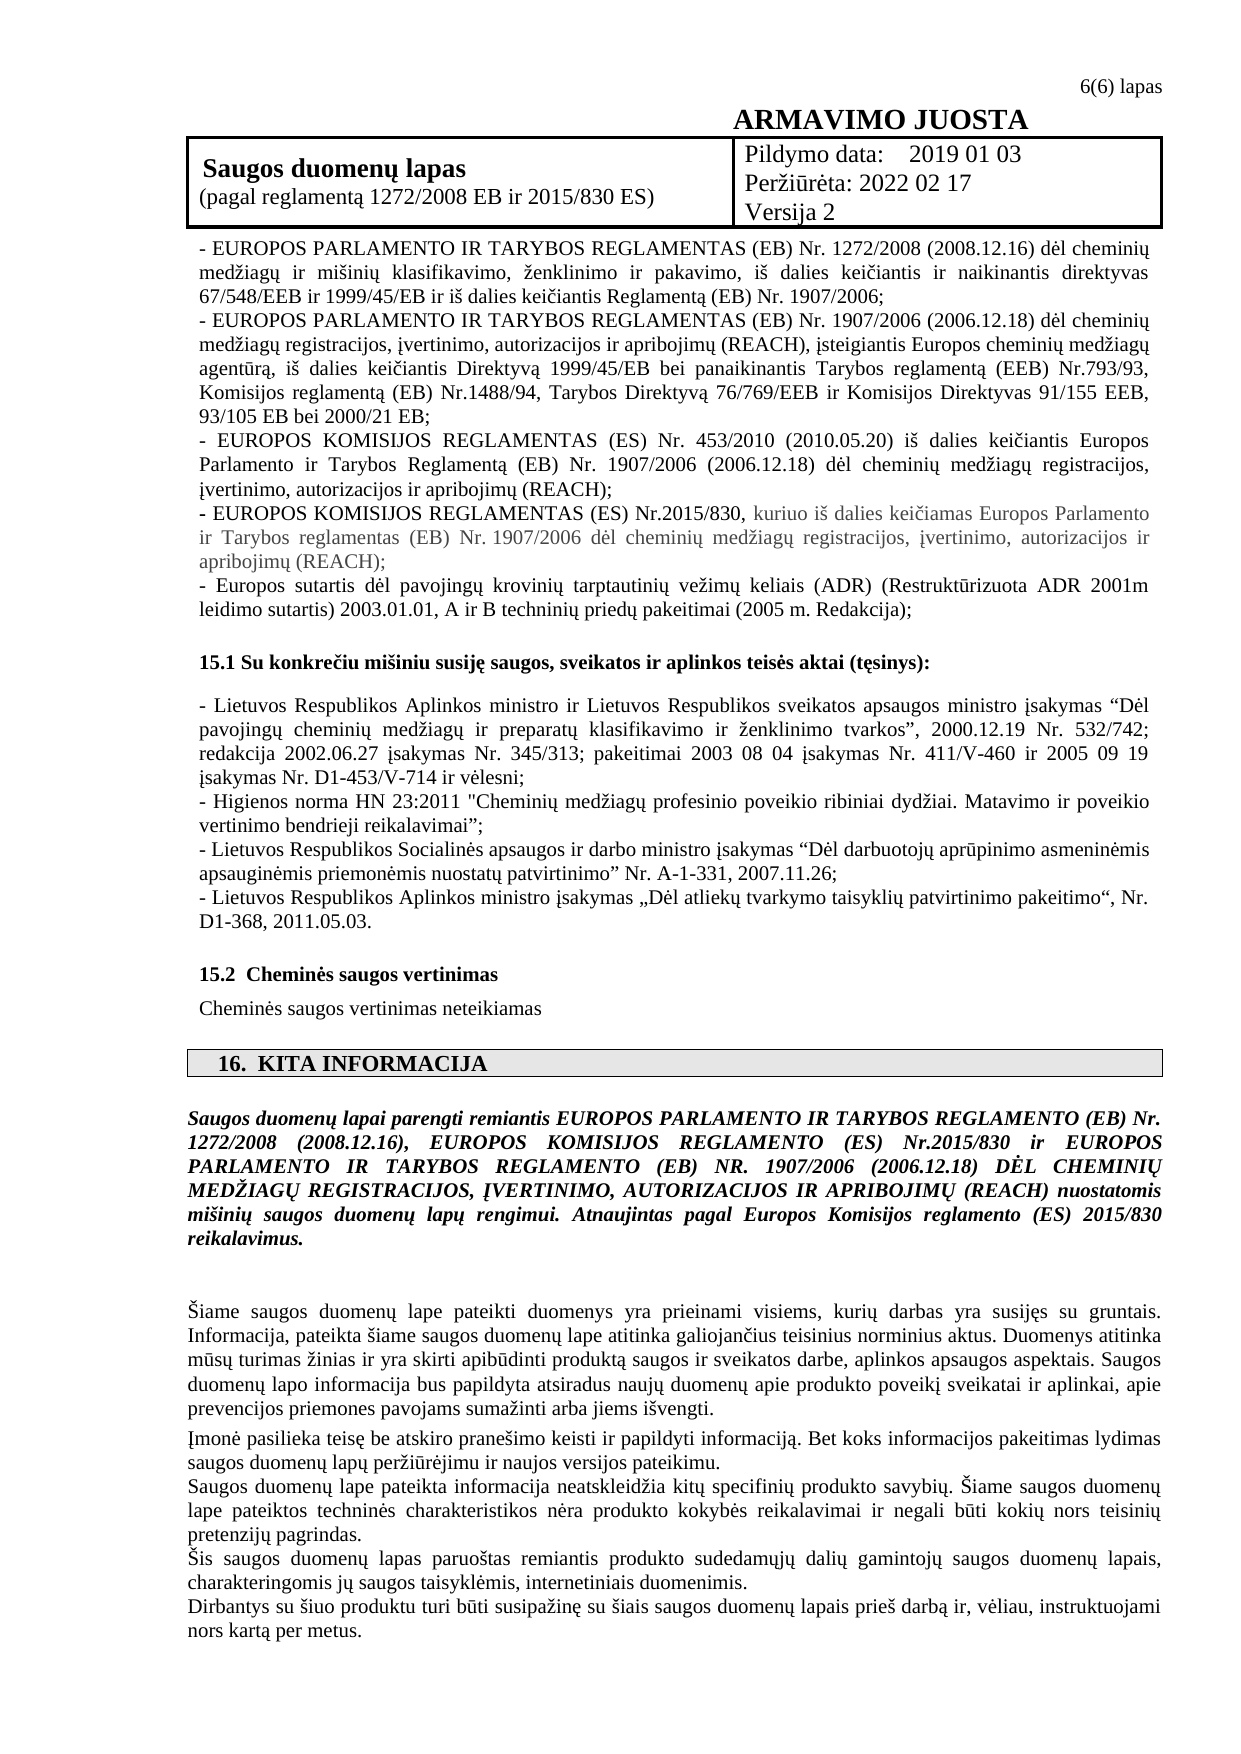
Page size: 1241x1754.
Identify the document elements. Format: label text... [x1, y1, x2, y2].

table_header 16. KITA INFORMACIJA [188, 1050, 1162, 1076]
table_cell Cheminės saugos vertinimas neteikiamas [188, 996, 1162, 1020]
table_cell - Lietuvos Respublikos Aplinkos ministro ir Lietuvos Respublikos sveikatos apsaugos ministro įsakymas “Dėl pavojingų cheminių medžiagų ir preparatų klasifikavimo ir ženklinimo tvarkos”, 2000.12.19 Nr. 532/742; redakcija 2002.06.27 įsakymas Nr. 345/313; pakeitimai 2003 08 04 įsakymas Nr. 411/V-460 ir 2005 09 19 įsakymas Nr. D1-453/V-714 ir vėlesni; - Higienos norma HN 23:2011 "Cheminių medžiagų profesinio poveikio ribiniai dydžiai. Matavimo ir poveikio vertinimo bendrieji reikalavimai”; - Lietuvos Respublikos Socialinės apsaugos ir darbo ministro įsakymas “Dėl darbuotojų aprūpinimo asmeninėmis apsauginėmis priemonėmis nuostatų patvirtinimo” Nr. A-1-331, 2007.11.26; - Lietuvos Respublikos Aplinkos ministro įsakymas „Dėl atliekų tvarkymo taisyklių patvirtinimo pakeitimo“, Nr. D1-368, 2011.05.03. [188, 693, 1162, 933]
table_header 15.1 Su konkrečiu mišiniu susiję saugos, sveikatos ir aplinkos teisės aktai (tęsinys): [188, 650, 1162, 693]
text Šis saugos duomenų lapas paruoštas remiantis produkto sudedamųjų dalių gamintojų saugos duomenų lapais, charakteringomis jų saugos taisyklėmis, internetiniais duomenimis. [187, 1546, 1162, 1594]
text Saugos duomenų lape pateikta informacija neatskleidžia kitų specifinių produkto savybių. Šiame saugos duomenų lape pateiktos techninės charakteristikos nėra produkto kokybės reikalavimai ir negali būti kokių nors teisinių pretenzijų pagrindas. [187, 1474, 1162, 1546]
subtitle Šiame saugos duomenų lape pateikti duomenys yra prieinami visiems, kurių darbas yra susijęs su gruntais. Informacija, pateikta šiame saugos duomenų lape atitinka galiojančius teisinius norminius aktus. Duomenys atitinka mūsų turimas žinias ir yra skirti apibūdinti produktą saugos ir sveikatos darbe, aplinkos apsaugos aspektais. Saugos duomenų lapo informacija bus papildyta atsiradus naujų duomenų apie produkto poveikį sveikatai ir aplinkai, apie prevencijos priemones pavojams sumažinti arba jiems išvengti. [187, 1299, 1162, 1419]
text Saugos duomenų lapai parengti remiantis EUROPOS PARLAMENTO IR TARYBOS REGLAMENTO (EB) Nr. 1272/2008 (2008.12.16), EUROPOS KOMISIJOS REGLAMENTO (ES) Nr.2015/830 ir EUROPOS PARLAMENTO IR TARYBOS REGLAMENTO (EB) NR. 1907/2006 (2006.12.18) DĖL CHEMINIŲ MEDŽIAGŲ REGISTRACIJOS, ĮVERTINIMO, AUTORIZACIJOS IR APRIBOJIMŲ (REACH) nuostatomis mišinių saugos duomenų lapų rengimui. Atnaujintas pagal Europos Komisijos reglamento (ES) 2015/830 reikalavimus. [187, 1106, 1162, 1250]
text Dirbantys su šiuo produktu turi būti susipažinę su šiais saugos duomenų lapais prieš darbą ir, vėliau, instruktuojami nors kartą per metus. [187, 1594, 1162, 1642]
table_header Cheminės saugos vertinimas [188, 962, 1162, 996]
text Įmonė pasilieka teisę be atskiro pranešimo keisti ir papildyti informaciją. Bet koks informacijos pakeitimas lydimas saugos duomenų lapų peržiūrėjimu ir naujos versijos pateikimu. [187, 1426, 1162, 1474]
table_cell - EUROPOS PARLAMENTO IR TARYBOS REGLAMENTAS (EB) Nr. 1272/2008 (2008.12.16) dėl cheminių medžiagų ir mišinių klasifikavimo, ženklinimo ir pakavimo, iš dalies keičiantis ir naikinantis direktyvas 67/548/EEB ir 1999/45/EB ir iš dalies keičiantis Reglamentą (EB) Nr. 1907/2006; - EUROPOS PARLAMENTO IR TARYBOS REGLAMENTAS (EB) Nr. 1907/2006 (2006.12.18) dėl cheminių medžiagų registracijos, įvertinimo, autorizacijos ir apribojimų (REACH), įsteigiantis Europos cheminių medžiagų agentūrą, iš dalies keičiantis Direktyvą 1999/45/EB bei panaikinantis Tarybos reglamentą (EEB) Nr.793/93, Komisijos reglamentą (EB) Nr.1488/94, Tarybos Direktyvą 76/769/EEB ir Komisijos Direktyvas 91/155 EEB, 93/105 EB bei 2000/21 EB; - EUROPOS KOMISIJOS REGLAMENTAS (ES) Nr. 453/2010 (2010.05.20) iš dalies keičiantis Europos Parlamento ir Tarybos Reglamentą (EB) Nr. 1907/2006 (2006.12.18) dėl cheminių medžiagų registracijos, įvertinimo, autorizacijos ir apribojimų (REACH); - EUROPOS KOMISIJOS REGLAMENTAS (ES) Nr.2015/830, kuriuo iš dalies keičiamas Europos Parlamento ir Tarybos reglamentas (EB) Nr. 1907/2006 dėl cheminių medžiagų registracijos, įvertinimo, autorizacijos ir apribojimų (REACH); - Europos sutartis dėl pavojingų krovinių tarptautinių vežimų keliais (ADR) (Restruktūrizuota ADR 2001m leidimo sutartis) 2003.01.01, A ir B techninių priedų pakeitimai (. Redakcija); [188, 236, 1162, 621]
